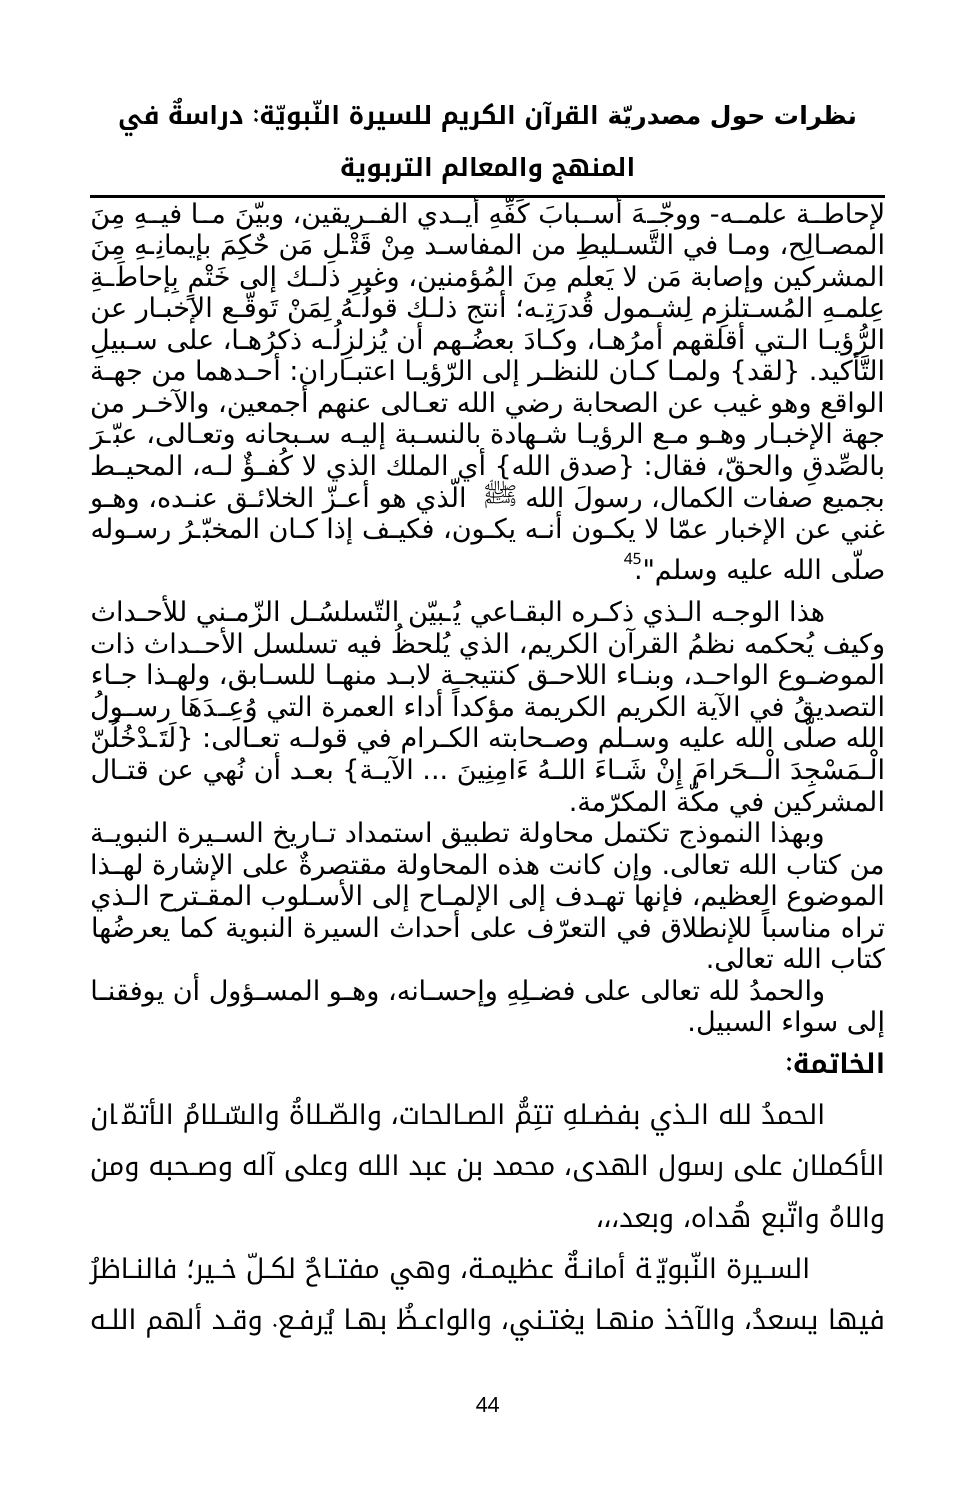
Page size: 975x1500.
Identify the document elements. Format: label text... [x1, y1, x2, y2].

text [90, 1244, 885, 1346]
text الحمدُ لله الذي بفضلهِ تتِمُّ الصالحات، والصّلاةُ والسّلامُ الأتمّان الأكملان على رسول الهدى، محمد بن عبد الله وعلى آله وصحبه ومن والاهُ واتّبع هُداه، وبعد،،، [90, 1090, 885, 1244]
text هذا الوجه الذي ذكره البقاعي يُبيّن التّسلسُل الزّمني للأحداث وكيف يُحكمه نظمُ القرآن الكريم، الذي يُلحظُ فيه تسلسل الأحداث ذات الموضوع الواحد، وبناء اللاحق كنتيجة لابد منها للسابق، ولهذا جاء التصديقُ في الآية الكريم الكريمة مؤكداً أداء العمرة التي وُعِدَهَا رسولُ الله صلّى الله عليه وسلم وصحابته الكرام في قوله تعالى: {لَتَدْخُلُنّ الْـمَسْجِدَ الْـحَرامَ إِنْ شَاءَ اللهُ ءَامِنِينَ ... الآية} بعد أن نُهي عن قتال المشركين في مكّة المكرّمة. [90, 596, 885, 817]
text والحمدُ لله تعالى على فضلِهِ وإحسانه، وهو المسؤول أن يوفقنا إلى سواء السبيل. [90, 975, 885, 1038]
subtitle الخاتمة: [90, 1038, 885, 1090]
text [90, 198, 885, 596]
text وبهذا النموذج تكتمل محاولة تطبيق استمداد تاريخ السيرة النبوية من كتاب الله تعالى. وإن كانت هذه المحاولة مقتصرةٌ على الإشارة لهذا الموضوع العظيم، فإنها تهدف إلى الإلماح إلى الأسلوب المقترح الذي تراه مناسباً للإنطلاق في التعرّف على أحداث السيرة النبوية كما يعرضُها كتاب الله تعالى. [90, 817, 885, 975]
